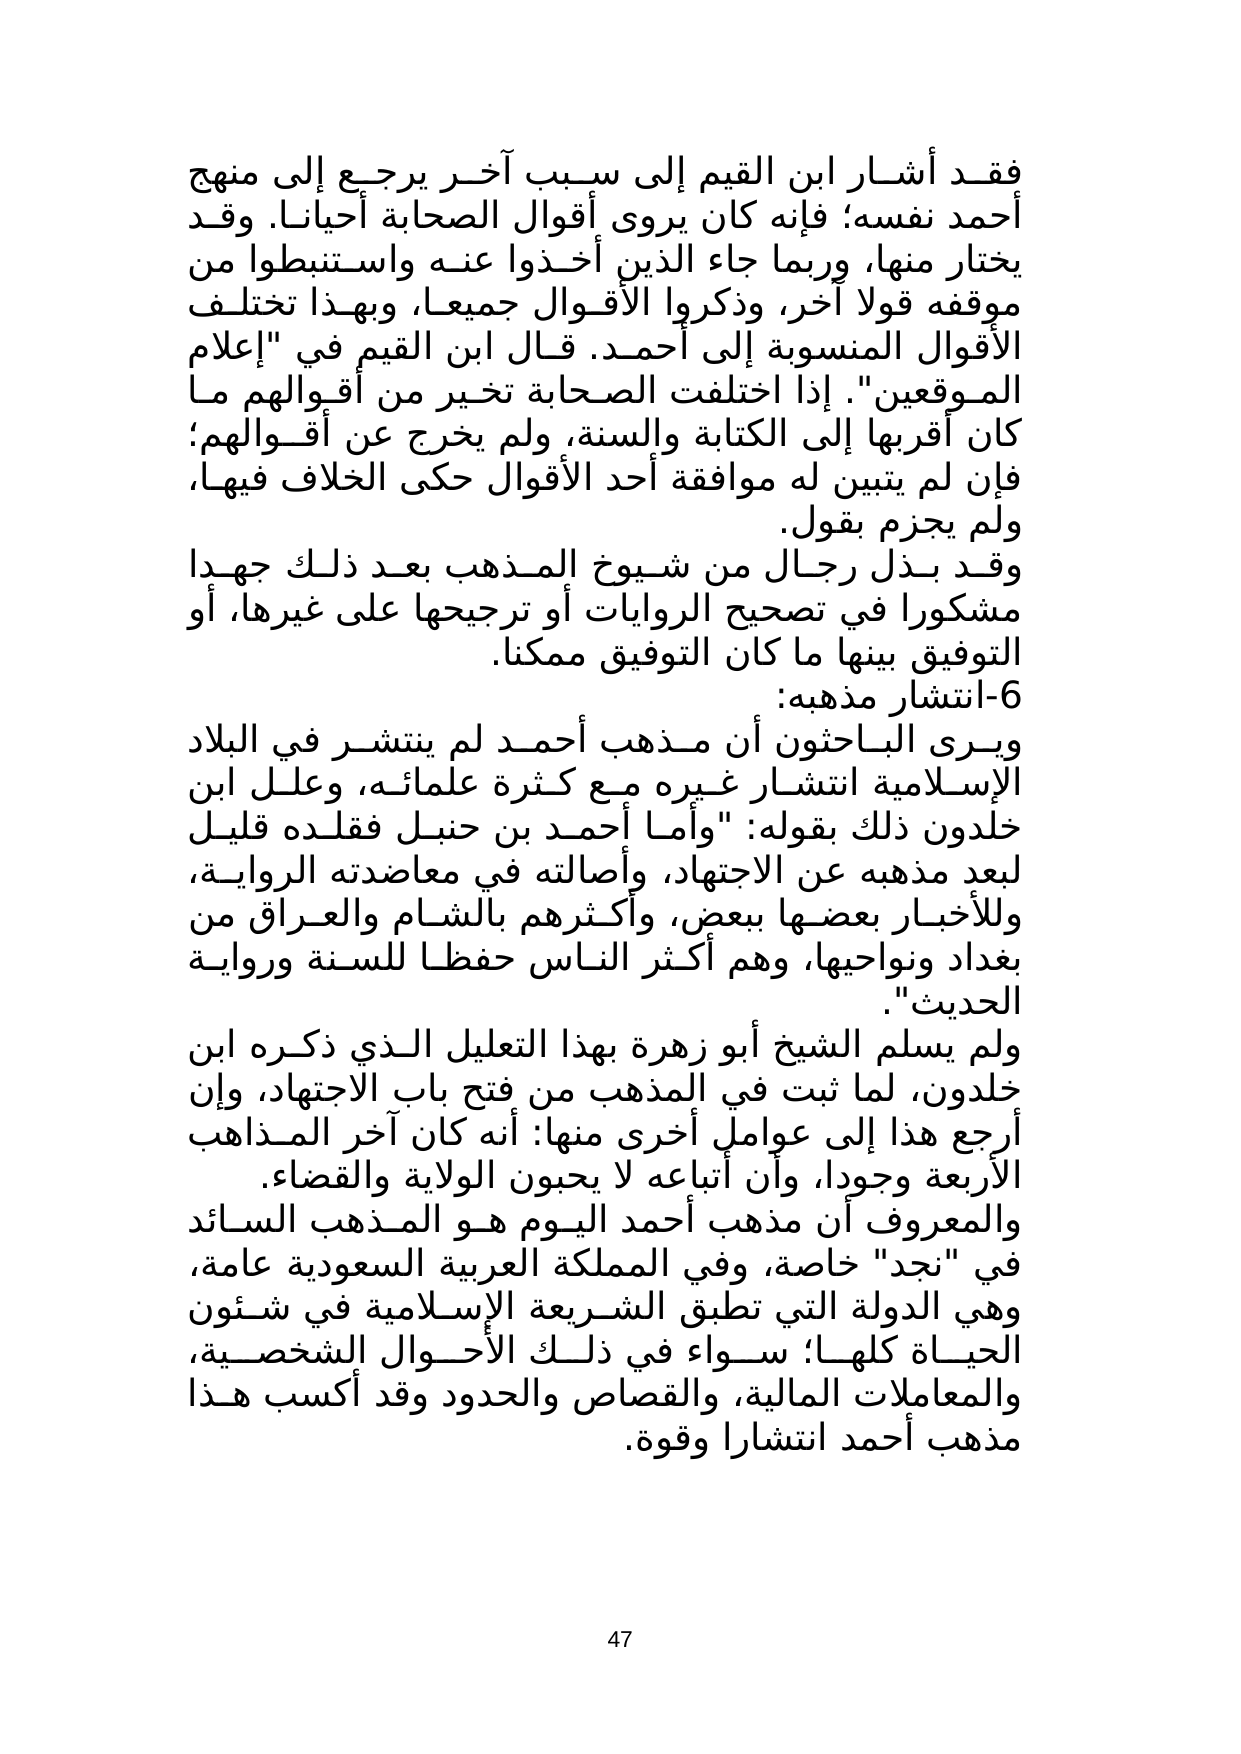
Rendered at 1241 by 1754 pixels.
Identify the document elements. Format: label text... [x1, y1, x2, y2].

text وقد بذل رجال من شيوخ المذهب بعد ذلك جهدا مشكورا في تصحيح الروايات أو ترجيحها على غيرها، أو التوفيق بينها ما كان التوفيق ممكنا. [187, 543, 1023, 674]
text ويرى الباحثون أن مذهب أحمد لم ينتشر في البلاد الإسلامية انتشار غيره مع كثرة علمائه، وعلل ابن خلدون ذلك بقوله: "وأما أحمد بن حنبل فقلده قليل لبعد مذهبه عن الاجتهاد، وأصالته في معاضدته الرواية، وللأخبار بعضها ببعض، وأكثرهم بالشام والعراق من بغداد ونواحيها، وهم أكثر الناس حفظا للسنة ورواية الحديث". [187, 717, 1023, 1023]
text ولم يسلم الشيخ أبو زهرة بهذا التعليل الذي ذكره ابن خلدون، لما ثبت في المذهب من فتح باب الاجتهاد، وإن أرجع هذا إلى عوامل أخرى منها: أنه كان آخر المذاهب الأربعة وجودا، وأن أتباعه لا يحبون الولاية والقضاء. [187, 1023, 1023, 1197]
text والمعروف أن مذهب أحمد اليوم هو المذهب السائد في "نجد" خاصة، وفي المملكة العربية السعودية عامة، وهي الدولة التي تطبق الشريعة الإسلامية في شئون الحياة كلها؛ سواء في ذلك الأحوال الشخصية، والمعاملات المالية، والقصاص والحدود وقد أكسب هذا مذهب أحمد انتشارا وقوة. [187, 1197, 1023, 1459]
text 6-انتشار مذهبه: [187, 674, 1023, 717]
text فقد أشار ابن القيم إلى سبب آخر يرجع إلى منهج أحمد نفسه؛ فإنه كان يروى أقوال الصحابة أحيانا. وقد يختار منها، وربما جاء الذين أخذوا عنه واستنبطوا من موقفه قولا آخر، وذكروا الأقوال جميعا، وبهذا تختلف الأقوال المنسوبة إلى أحمد. قال ابن القيم في "إعلام الموقعين". إذا اختلفت الصحابة تخير من أقوالهم ما كان أقربها إلى الكتابة والسنة، ولم يخرج عن أقوالهم؛ فإن لم يتبين له موافقة أحد الأقوال حكى الخلاف فيها، ولم يجزم بقول. [187, 150, 1023, 543]
